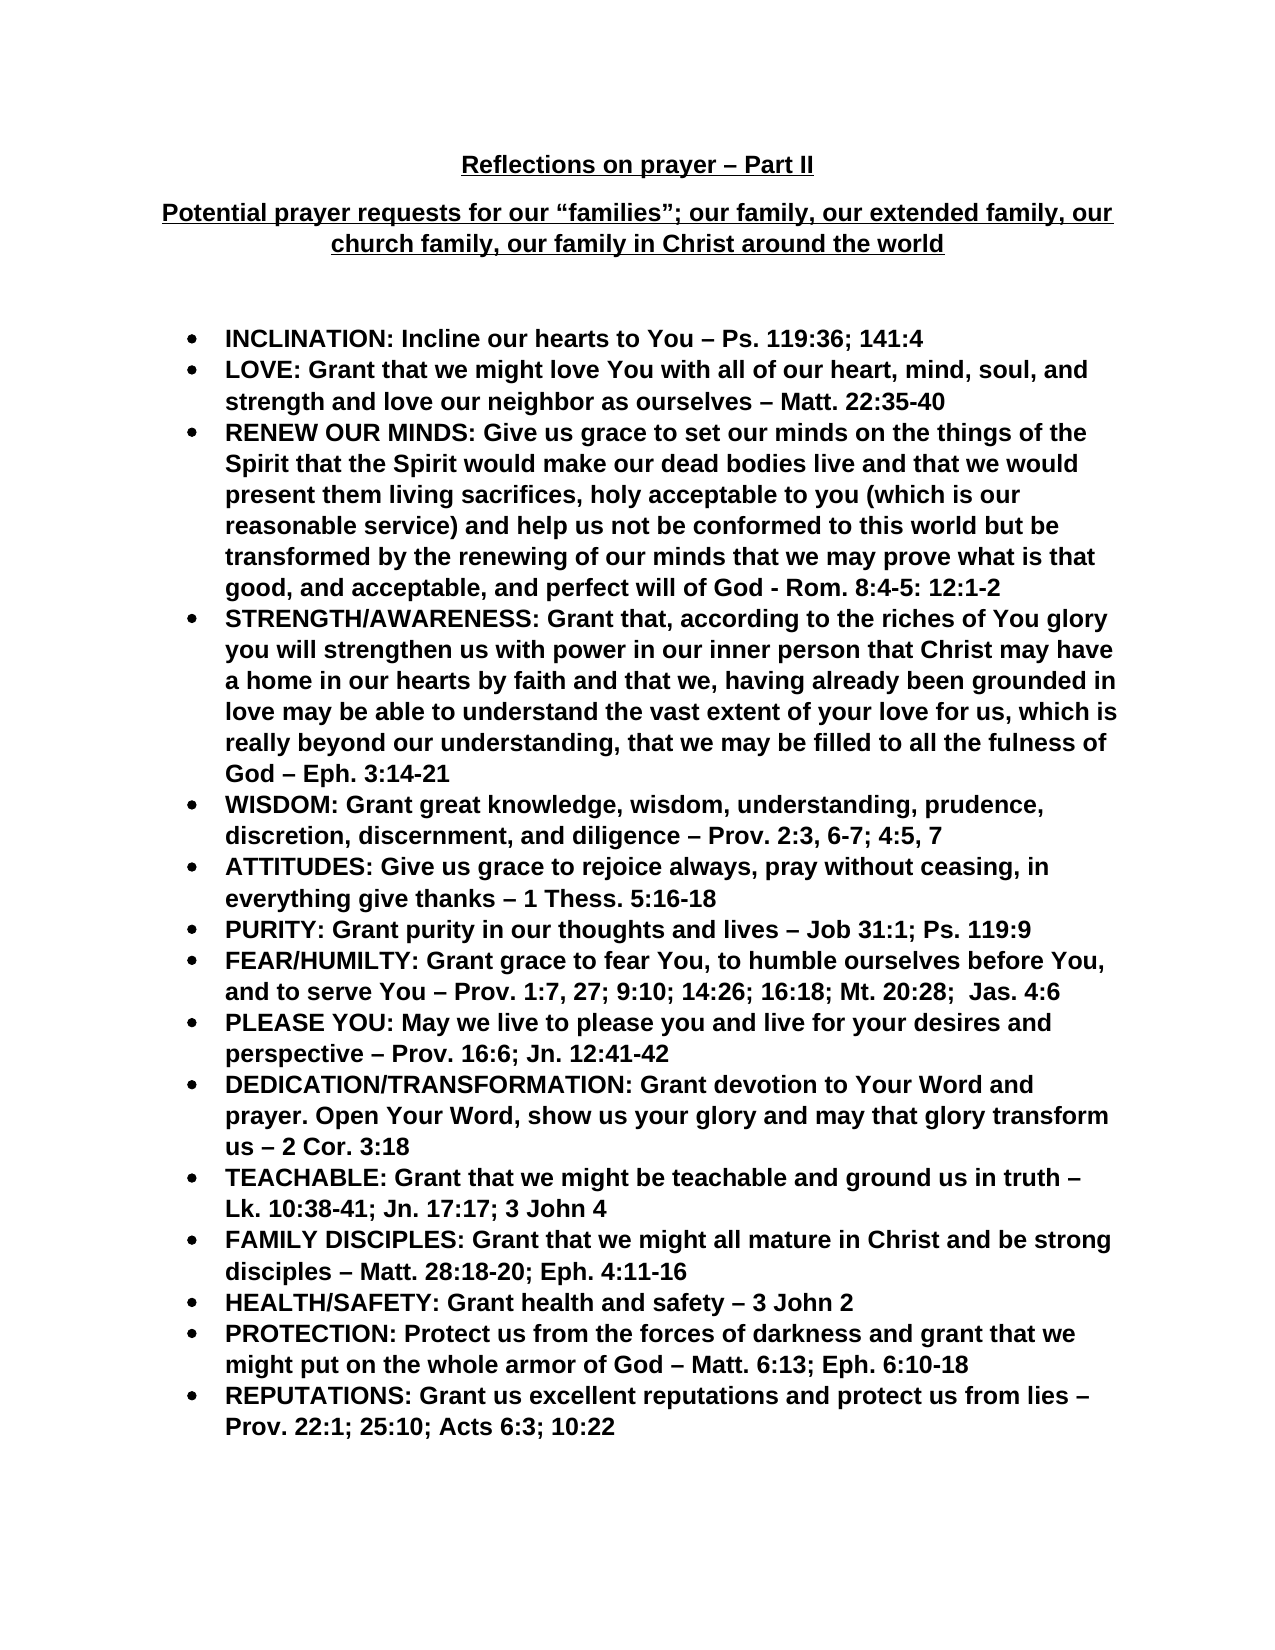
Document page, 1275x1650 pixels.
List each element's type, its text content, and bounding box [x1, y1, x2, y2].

list RENEW OUR MINDS: Give us grace to set our minds on the things of the Spirit that the Spirit would make our dead bodies live and that we would present them living sacrifices, holy acceptable to you (which is our reasonable service) and help us not be conformed to this world but be transformed by the renewing of our minds that we may prove what is that good, and acceptable, and perfect will of God - Rom. 8:4-5: 12:1-2 [187, 417, 1125, 602]
list PURITY: Grant purity in our thoughts and lives – Job 31:1; Ps. 119:9 [187, 914, 1125, 943]
text Potential prayer requests for our “families”; our family, our extended family, our church family, our family in Christ around the world [150, 198, 1125, 257]
list INCLINATION: Incline our hearts to You – Ps. 119:36; 141:4 [187, 324, 1125, 353]
list FAMILY DISCIPLES: Grant that we might all mature in Christ and be strong disciples – Matt. 28:18-20; Eph. 4:11-16 [187, 1226, 1125, 1285]
list PLEASE YOU: May we live to please you and live for your desires and perspective – Prov. 16:6; Jn. 12:41-42 [187, 1008, 1125, 1068]
list PROTECTION: Protect us from the forces of darkness and grant that we might put on the whole armor of God – Matt. 6:13; Eph. 6:10-18 [187, 1319, 1125, 1379]
list TEACHABLE: Grant that we might be teachable and ground us in truth – Lk. 10:38-41; Jn. 17:17; 3 John 4 [187, 1163, 1125, 1223]
list STRENGTH/AWARENESS: Grant that, according to the riches of You glory you will strengthen us with power in our inner person that Christ may have a home in our hearts by faith and that we, having already been grounded in love may be able to understand the vast extent of your love for us, which is really beyond our understanding, that we may be filled to all the fulness of God – Eph. 3:14-21 [187, 604, 1125, 788]
list FEAR/HUMILTY: Grant grace to fear You, to humble ourselves before You, and to serve You – Prov. 1:7, 27; 9:10; 14:26; 16:18; Mt. 20:28; Jas. 4:6 [187, 946, 1125, 1006]
text Reflections on prayer – Part II [150, 150, 1125, 179]
list REPUTATIONS: Grant us excellent reputations and protect us from lies – Prov. 22:1; 25:10; Acts 6:3; 10:22 [187, 1381, 1125, 1441]
list HEALTH/SAFETY: Grant health and safety – 3 John 2 [187, 1288, 1125, 1317]
list WISDOM: Grant great knowledge, wisdom, understanding, prudence, discretion, discernment, and diligence – Prov. 2:3, 6-7; 4:5, 7 [187, 790, 1125, 850]
list DEDICATION/TRANSFORMATION: Grant devotion to Your Word and prayer. Open Your Word, show us your glory and may that glory transform us – 2 Cor. 3:18 [187, 1070, 1125, 1161]
list LOVE: Grant that we might love You with all of our heart, mind, soul, and strength and love our neighbor as ourselves – Matt. 22:35-40 [187, 355, 1125, 415]
list ATTITUDES: Give us grace to rejoice always, pray without ceasing, in everything give thanks – 1 Thess. 5:16-18 [187, 852, 1125, 912]
